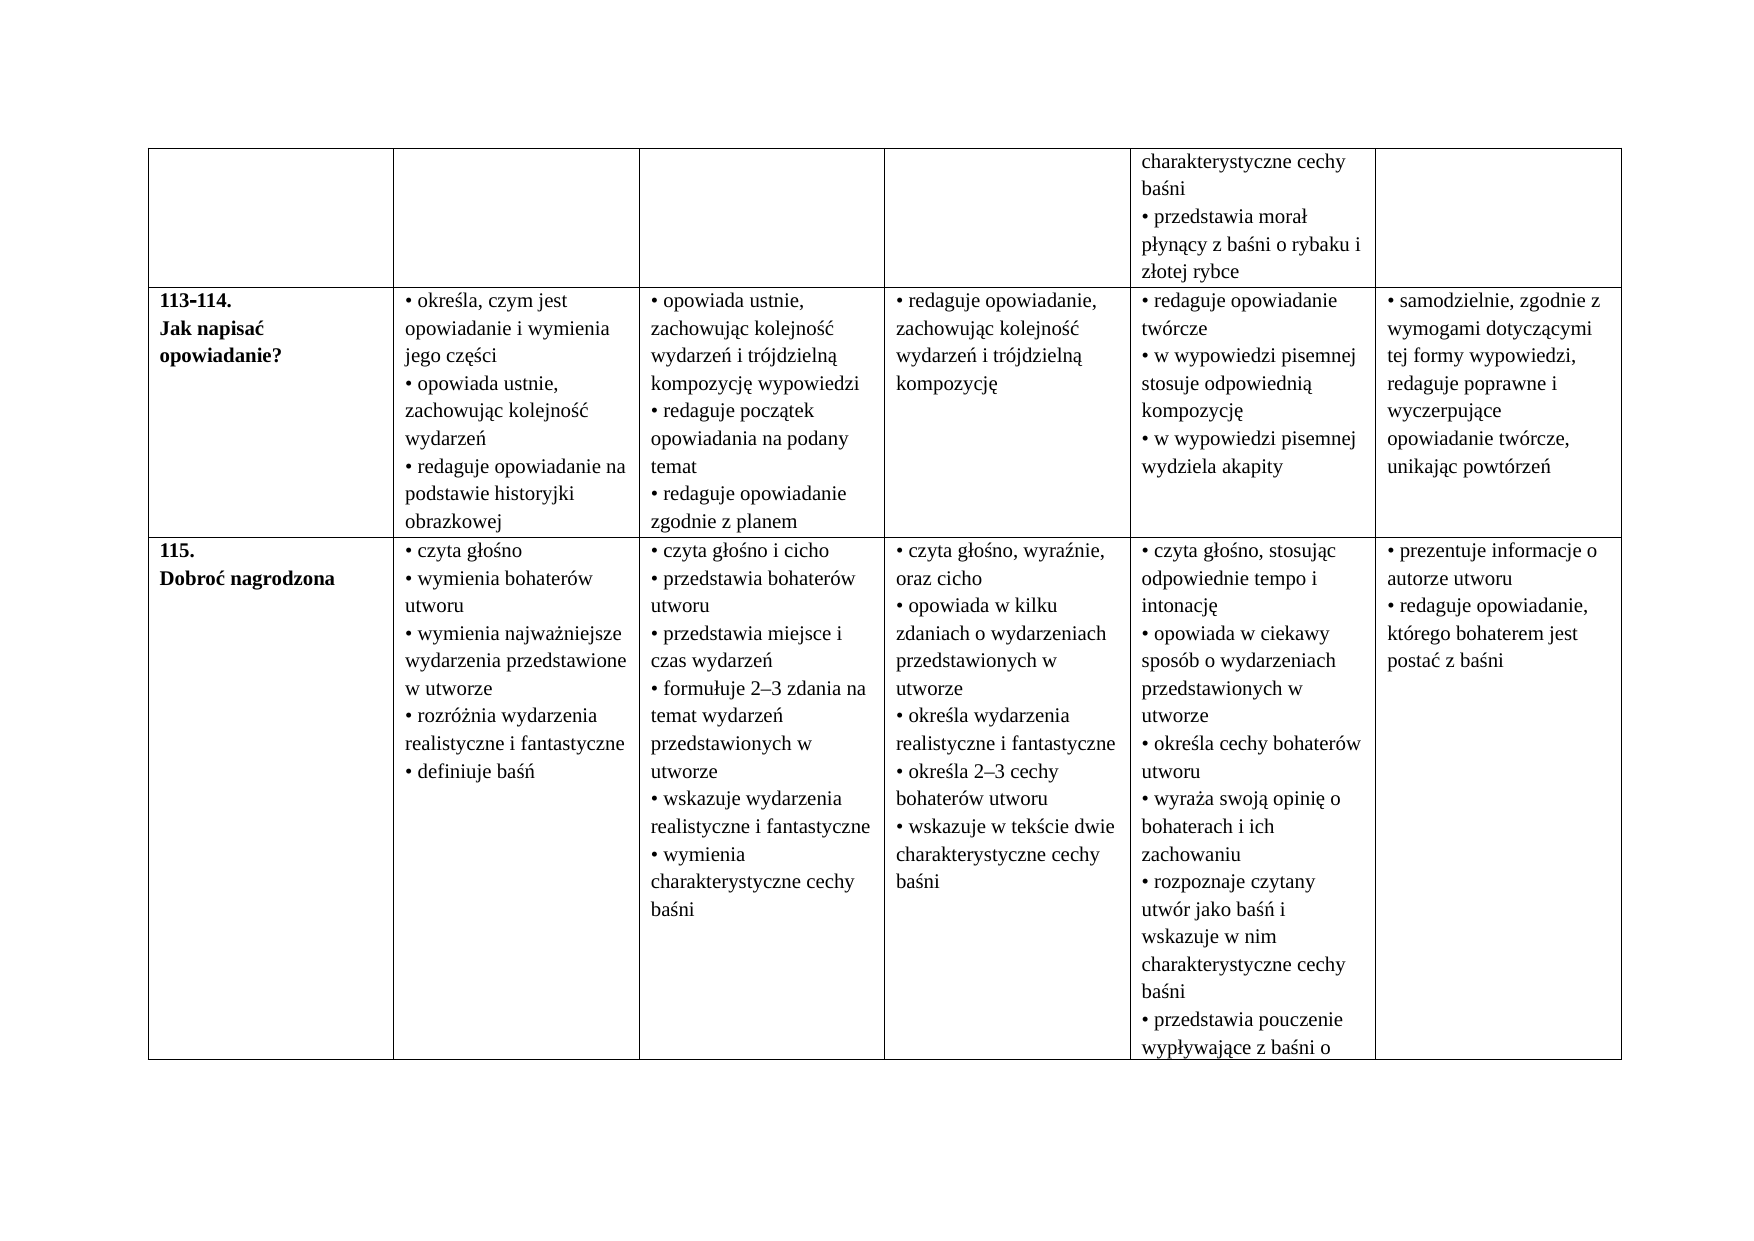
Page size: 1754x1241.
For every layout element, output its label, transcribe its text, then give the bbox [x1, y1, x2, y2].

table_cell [885, 538, 1130, 1059]
table_cell • redaguje opowiadanie twórcze • w wypowiedzi pisemnej stosuje odpowiednią kompozycję • w wypowiedzi pisemnej wydziela akapity [1131, 288, 1375, 537]
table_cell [1376, 149, 1621, 287]
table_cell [640, 538, 884, 1059]
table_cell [885, 149, 1130, 287]
table_cell • redaguje opowiadanie, zachowując kolejność wydarzeń i trójdzielną kompozycję [885, 288, 1130, 537]
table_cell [394, 538, 639, 1059]
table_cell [394, 149, 639, 287]
table_cell • określa, czym jest opowiadanie i wymienia jego części • opowiada ustnie, zachowując kolejność wydarzeń • redaguje opowiadanie na podstawie historyjki obrazkowej [394, 288, 639, 537]
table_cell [1376, 538, 1621, 1059]
table_cell 113114. Jak napisać opowiadanie? [149, 288, 393, 537]
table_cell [149, 149, 393, 287]
table_cell • samodzielnie, zgodnie z wymogami dotyczącymi tej formy wypowiedzi, redaguje poprawne i wyczerpujące opowiadanie twórcze, unikając powtórzeń [1376, 288, 1621, 537]
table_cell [640, 149, 884, 287]
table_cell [1131, 149, 1375, 287]
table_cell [149, 538, 393, 1059]
table_cell • opowiada ustnie, zachowując kolejność wydarzeń i trójdzielną kompozycję wypowiedzi • redaguje początek opowiadania na podany temat • redaguje opowiadanie zgodnie z planem [640, 288, 884, 537]
